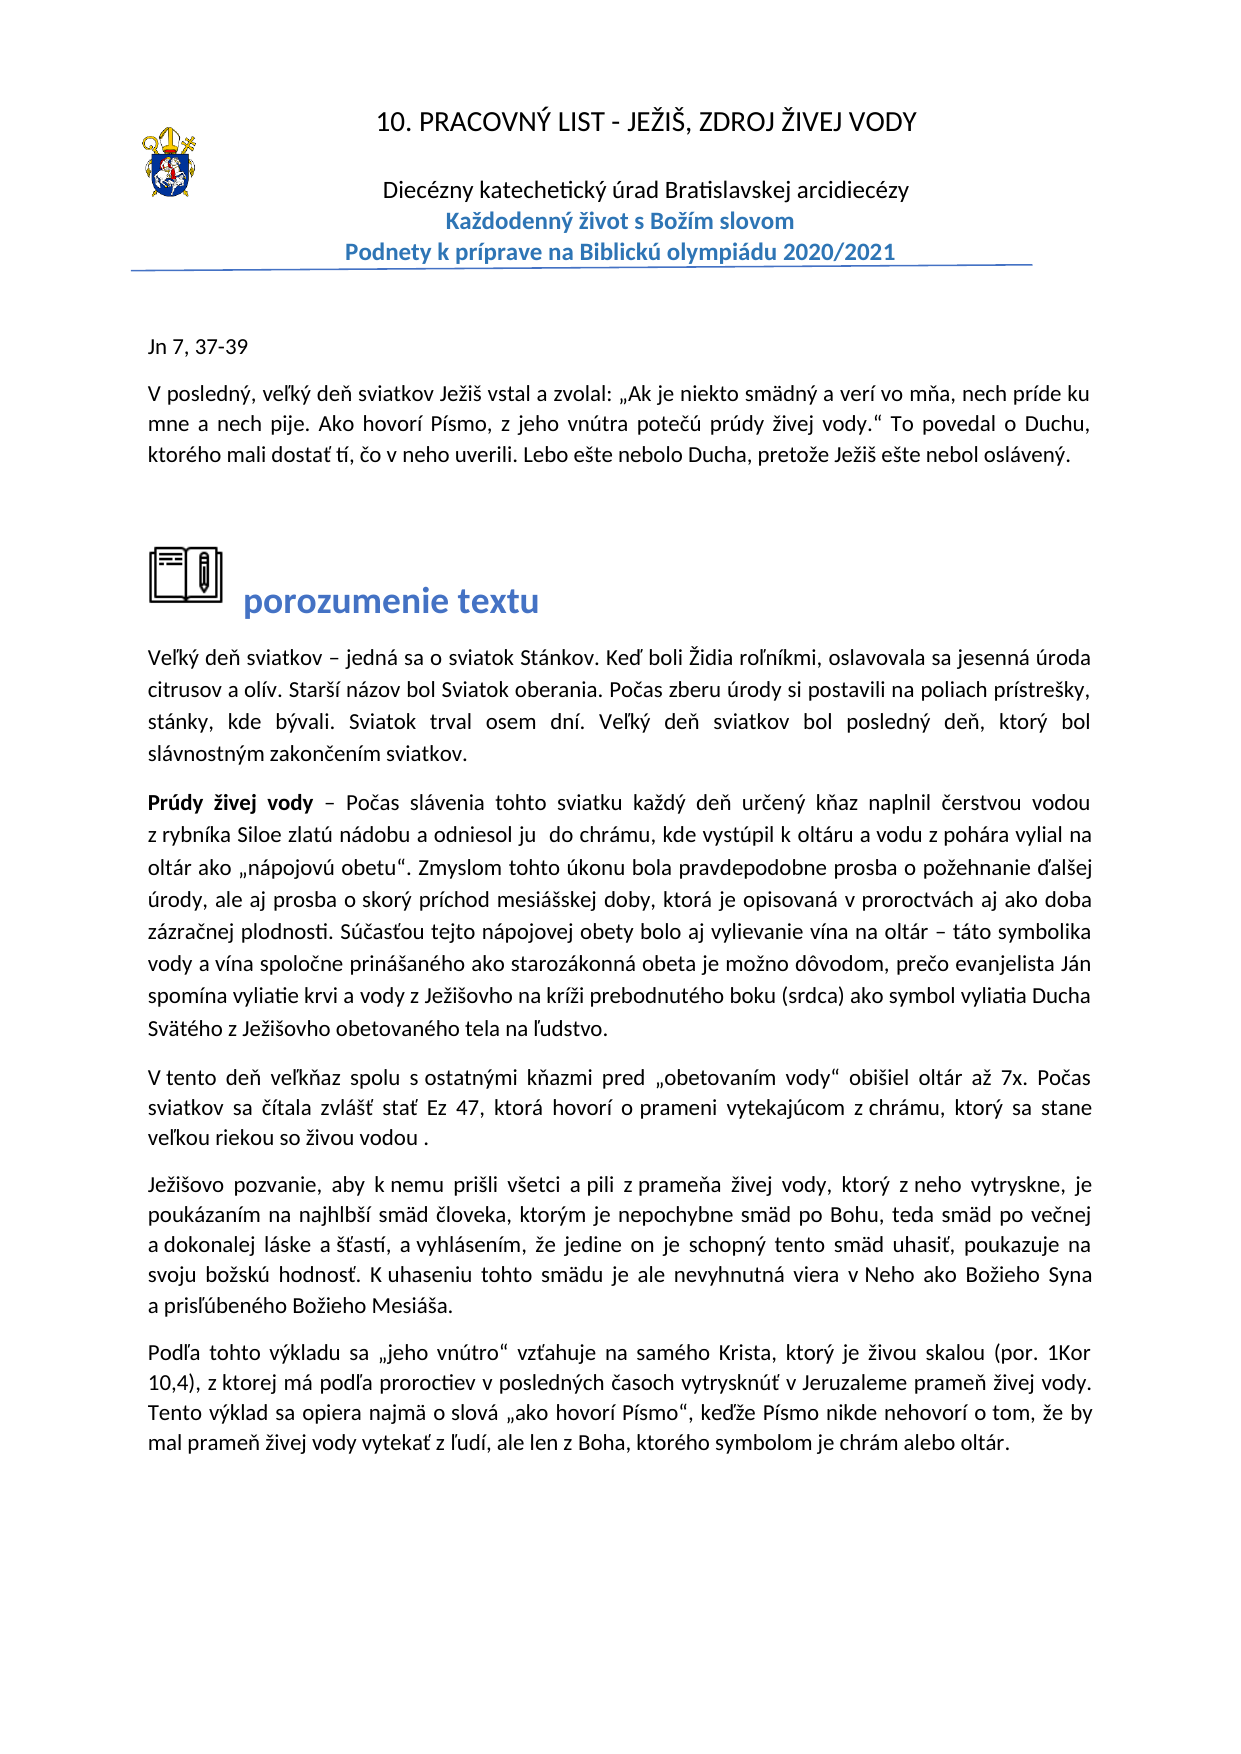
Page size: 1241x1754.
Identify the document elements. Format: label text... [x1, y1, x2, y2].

text Každodenný život s Božím slovom [148, 205, 1093, 236]
text porozumenie textu [148, 536, 1093, 623]
text 10. PRACOVNÝ LIST - JEŽIŠ, ZDROJ ŽIVEJ VODY [148, 103, 1093, 139]
picture [139, 121, 200, 201]
text Podnety k príprave na Biblickú olympiádu 2020/2021 [148, 236, 1093, 266]
picture [147, 536, 225, 614]
text Diecézny katechetický úrad Bratislavskej arcidiecézy [148, 175, 1093, 205]
